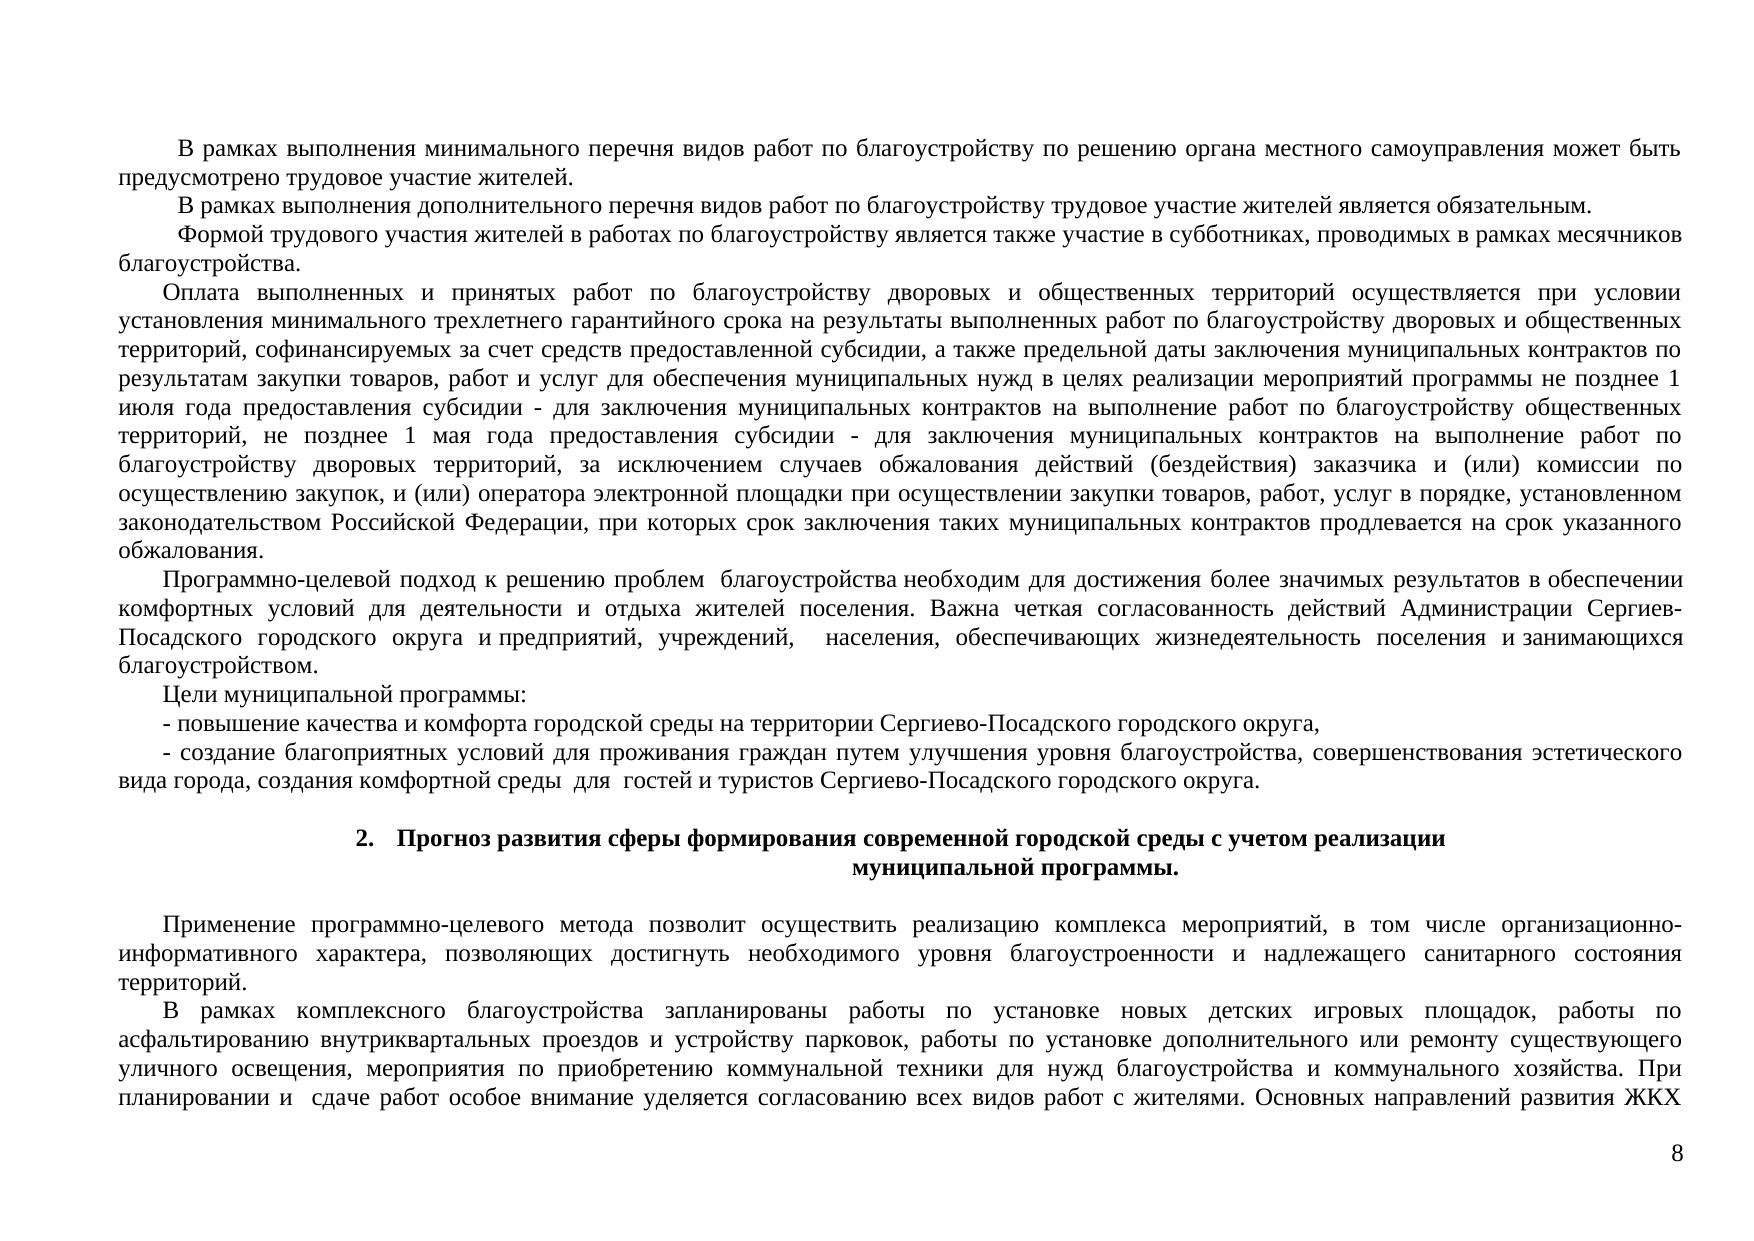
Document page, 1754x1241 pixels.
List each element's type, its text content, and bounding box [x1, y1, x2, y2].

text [118, 995, 1683, 1110]
text муниципальной программы. [348, 852, 1683, 880]
text - создание благоприятных условий для проживания граждан путем улучшения уровня благоустройства, совершенствования эстетического вида города, создания комфортной среды для гостей и туристов Сергиево-Посадского городского округа. [118, 737, 1683, 794]
text Формой трудового участия жителей в работах по благоустройству является также участие в субботниках, проводимых в рамках месячников благоустройства. [118, 219, 1683, 277]
text В рамках выполнения дополнительного перечня видов работ по благоустройству трудовое участие жителей является обязательным. [118, 190, 1683, 219]
text Программно-целевой подход к решению проблем благоустройства необходим для достижения более значимых результатов в обеспечении комфортных условий для деятельности и отдыха жителей поселения. Важна четкая согласованность действий Администрации Сергиев-Посадского городского округа и предприятий, учреждений, населения, обеспечивающих жизнедеятельность поселения и занимающихся благоустройством. [118, 564, 1683, 679]
text - повышение качества и комфорта городской среды на территории Сергиево-Посадского городского округа, [118, 708, 1683, 737]
text Применение программно-целевого метода позволит осуществить реализацию комплекса мероприятий, в том числе организационно-информативного характера, позволяющих достигнуть необходимого уровня благоустроенности и надлежащего санитарного состояния территорий. [118, 909, 1683, 995]
list Прогноз развития сферы формирования современной городской среды с учетом реализации [118, 823, 1683, 852]
text Цели муниципальной программы: [118, 679, 1683, 708]
text В рамках выполнения минимального перечня видов работ по благоустройству по решению органа местного самоуправления может быть предусмотрено трудовое участие жителей. [118, 133, 1683, 190]
text Оплата выполненных и принятых работ по благоустройству дворовых и общественных территорий осуществляется при условии установления минимального трехлетнего гарантийного срока на результаты выполненных работ по благоустройству дворовых и общественных территорий, софинансируемых за счет средств предоставленной субсидии, а также предельной даты заключения муниципальных контрактов по результатам закупки товаров, работ и услуг для обеспечения муниципальных нужд в целях реализации мероприятий программы не позднее 1 июля года предоставления субсидии - для заключения муниципальных контрактов на выполнение работ по благоустройству общественных территорий, не позднее 1 мая года предоставления субсидии - для заключения муниципальных контрактов на выполнение работ по благоустройству дворовых территорий, за исключением случаев обжалования действий (бездействия) заказчика и (или) комиссии по осуществлению закупок, и (или) оператора электронной площадки при осуществлении закупки товаров, работ, услуг в порядке, установленном законодательством Российской Федерации, при которых срок заключения таких муниципальных контрактов продлевается на срок указанного обжалования. [118, 277, 1683, 564]
